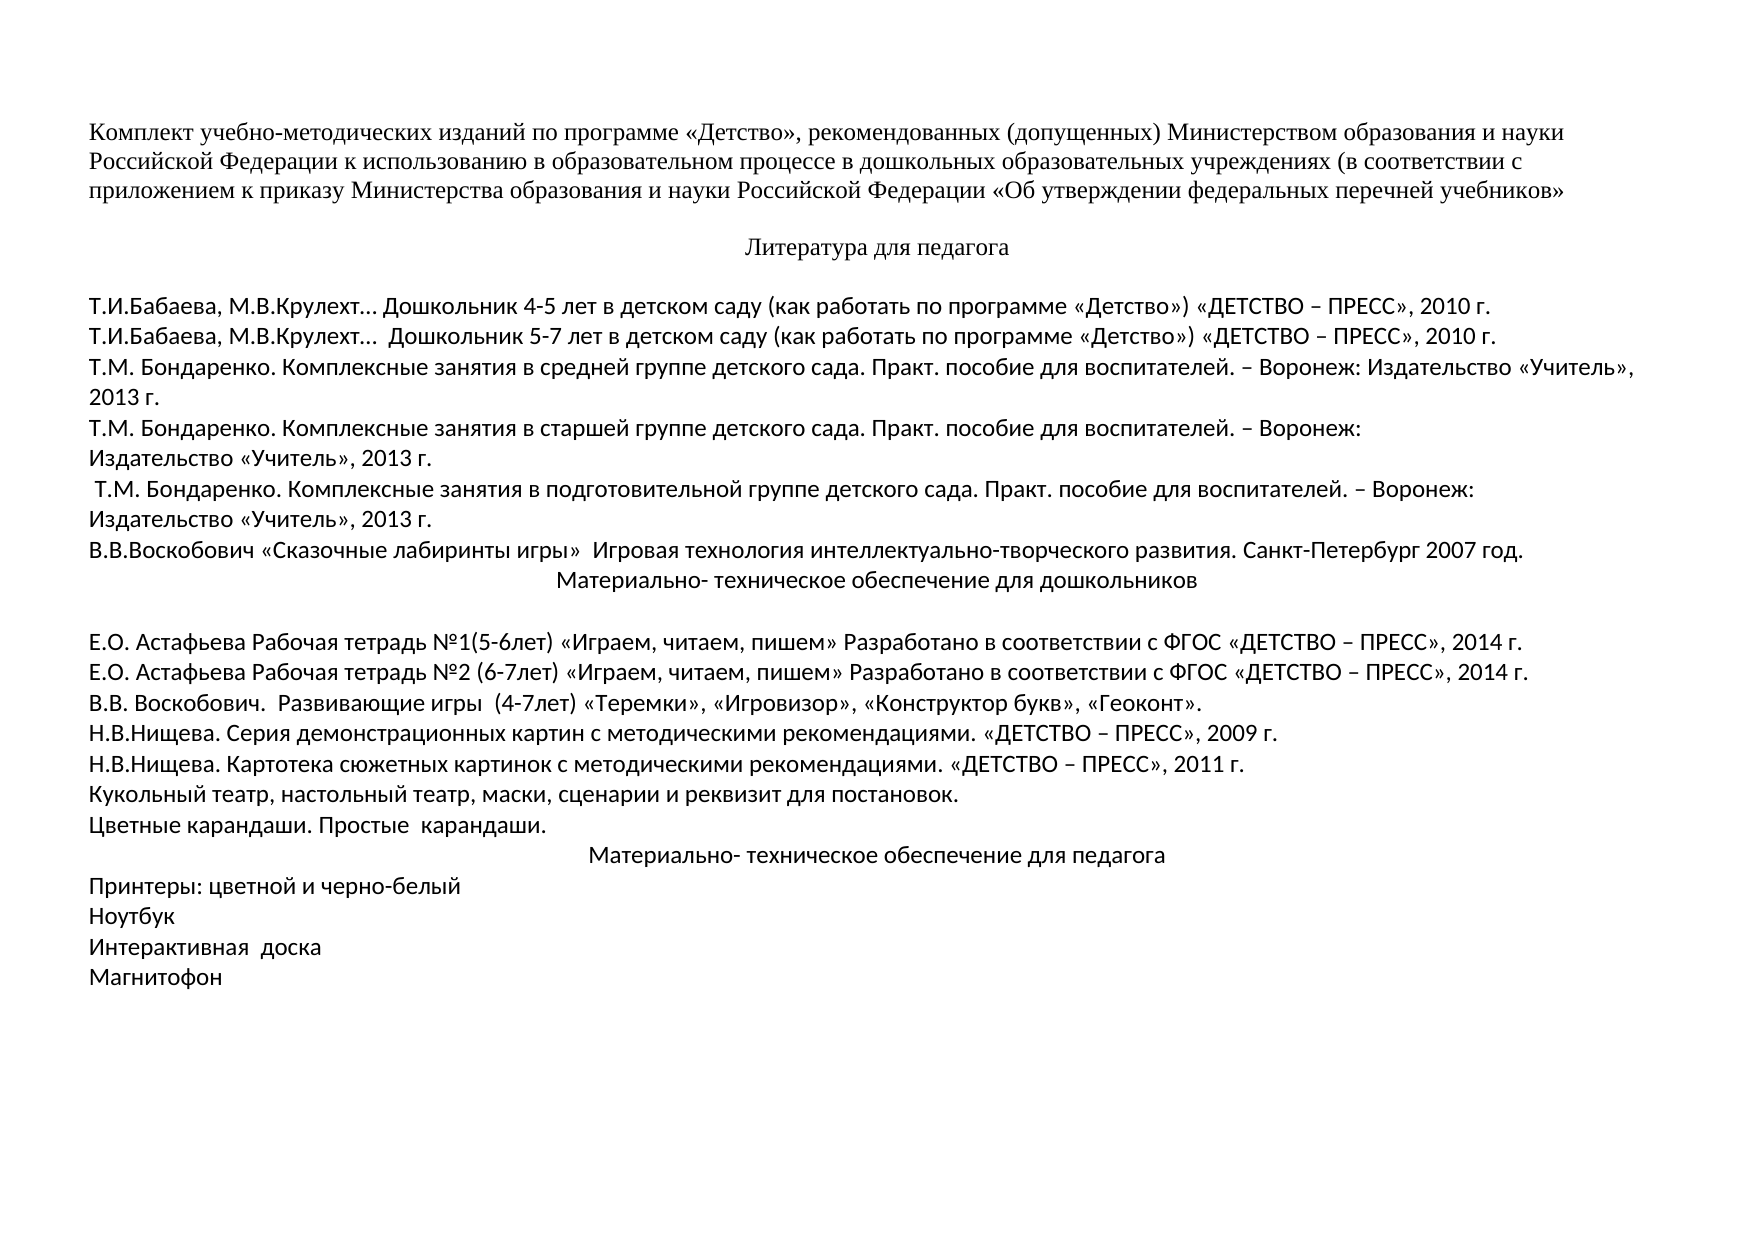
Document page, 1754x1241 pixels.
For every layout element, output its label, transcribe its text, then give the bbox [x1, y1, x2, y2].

text Н.В.Нищева. Серия демонстрационных картин с методическими рекомендациями. «ДЕТСТВО – ПРЕСС», 2009 г. [89, 717, 1665, 748]
text Литература для педагога [89, 232, 1665, 261]
text Материально- техническое обеспечение для дошкольников [89, 564, 1665, 595]
text Т.М. Бондаренко. Комплексные занятия в подготовительной группе детского сада. Практ. пособие для воспитателей. – Воронеж: [89, 473, 1665, 503]
text Материально- техническое обеспечение для педагога [89, 839, 1665, 870]
text Комплект учебно-методических изданий по программе «Детство», рекомендованных (допущенных) Министерством образования и науки Российской Федерации к использованию в образовательном процессе в дошкольных образовательных учреждениях (в соответствии с приложением к приказу Министерства образования и науки Российской Федерации «Об утверждении федеральных перечней учебников» [89, 117, 1665, 204]
text В.В.Воскобович «Сказочные лабиринты игры» Игровая технология интеллектуально-творческого развития. Санкт-Петербург 2007 год. [89, 534, 1665, 564]
text Т.М. Бондаренко. Комплексные занятия в средней группе детского сада. Практ. пособие для воспитателей. – Воронеж: Издательство «Учитель», 2013 г. [89, 351, 1665, 412]
text Принтеры: цветной и черно-белый [89, 870, 1665, 900]
text Интерактивная доска [89, 931, 1665, 961]
text Издательство «Учитель», 2013 г. [89, 442, 1665, 473]
text Кукольный театр, настольный театр, маски, сценарии и реквизит для постановок. [89, 778, 1665, 809]
text Е.О. Астафьева Рабочая тетрадь №2 (6-7лет) «Играем, читаем, пишем» Разработано в соответствии с ФГОС «ДЕТСТВО – ПРЕСС», 2014 г. [89, 656, 1665, 687]
text Издательство «Учитель», 2013 г. [89, 503, 1665, 534]
text Т.И.Бабаева, М.В.Крулехт… Дошкольник 4-5 лет в детском саду (как работать по программе «Детство») «ДЕТСТВО – ПРЕСС», 2010 г. [89, 290, 1665, 320]
text Цветные карандаши. Простые карандаши. [89, 809, 1665, 839]
text В.В. Воскобович. Развивающие игры (4-7лет) «Теремки», «Игровизор», «Конструктор букв», «Геоконт». [89, 687, 1665, 717]
text Н.В.Нищева. Картотека сюжетных картинок с методическими рекомендациями. «ДЕТСТВО – ПРЕСС», 2011 г. [89, 748, 1665, 778]
text Т.М. Бондаренко. Комплексные занятия в старшей группе детского сада. Практ. пособие для воспитателей. – Воронеж: [89, 412, 1665, 442]
text Ноутбук [89, 900, 1665, 931]
text Магнитофон [89, 961, 1665, 992]
text Е.О. Астафьева Рабочая тетрадь №1(5-6лет) «Играем, читаем, пишем» Разработано в соответствии с ФГОС «ДЕТСТВО – ПРЕСС», 2014 г. [89, 626, 1665, 656]
text Т.И.Бабаева, М.В.Крулехт… Дошкольник 5-7 лет в детском саду (как работать по программе «Детство») «ДЕТСТВО – ПРЕСС», 2010 г. [89, 320, 1665, 351]
